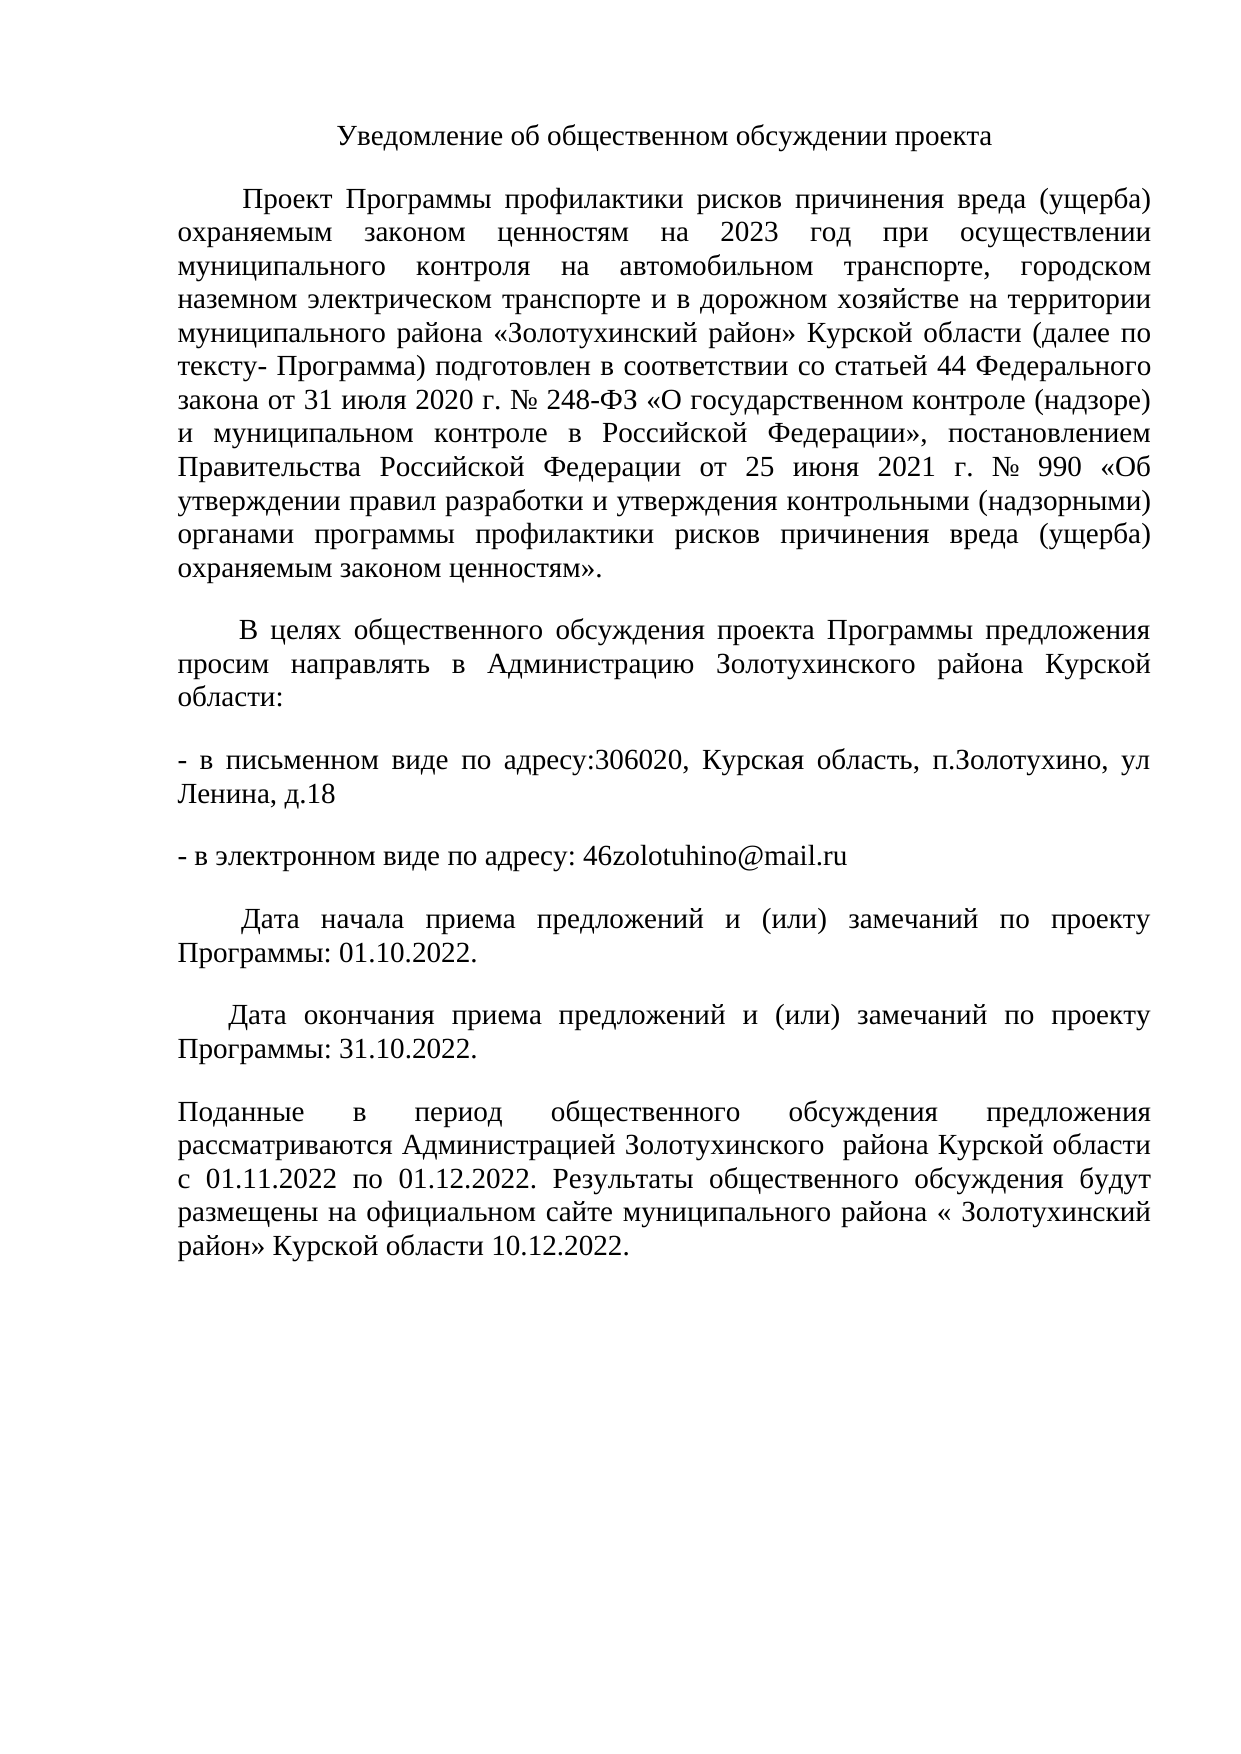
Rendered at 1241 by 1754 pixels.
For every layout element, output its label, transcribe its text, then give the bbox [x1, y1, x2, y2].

text Дата начала приема предложений и (или) замечаний по проекту Программы: 01.10.2022. [177, 901, 1152, 968]
text В целях общественного обсуждения проекта Программы предложения просим направлять в Администрацию Золотухинского района Курской области: [177, 612, 1152, 713]
text Уведомление об общественном обсуждении проекта [177, 118, 1152, 152]
text Проект Программы профилактики рисков причинения вреда (ущерба) охраняемым законом ценностям на 2023 год при осуществлении муниципального контроля на автомобильном транспорте, городском наземном электрическом транспорте и в дорожном хозяйстве на территории муниципального района «Золотухинский район» Курской области (далее по тексту- Программа) подготовлен в соответствии со статьей 44 Федерального закона от 31 июля 2020 г. № 248-ФЗ «О государственном контроле (надзоре) и муниципальном контроле в Российской Федерации», постановлением Правительства Российской Федерации от 25 июня 2021 г. № 990 «Об утверждении правил разработки и утверждения контрольными (надзорными) органами программы профилактики рисков причинения вреда (ущерба) охраняемым законом ценностям». [177, 181, 1152, 583]
text Поданные в период общественного обсуждения предложения рассматриваются Администрацией Золотухинского района Курской области с 01.11.2022 по 01.12.2022. Результаты общественного обсуждения будут размещены на официальном сайте муниципального района « Золотухинский район» Курской области 10.12.2022. [177, 1094, 1152, 1261]
text - в электронном виде по адресу: 46zolotuhino@mail.ru [177, 838, 1152, 872]
text Дата окончания приема предложений и (или) замечаний по проекту Программы: 31.10.2022. [177, 997, 1152, 1064]
text - в письменном виде по адресу:306020, Курская область, п.Золотухино, ул Ленина, д.18 [177, 742, 1152, 809]
